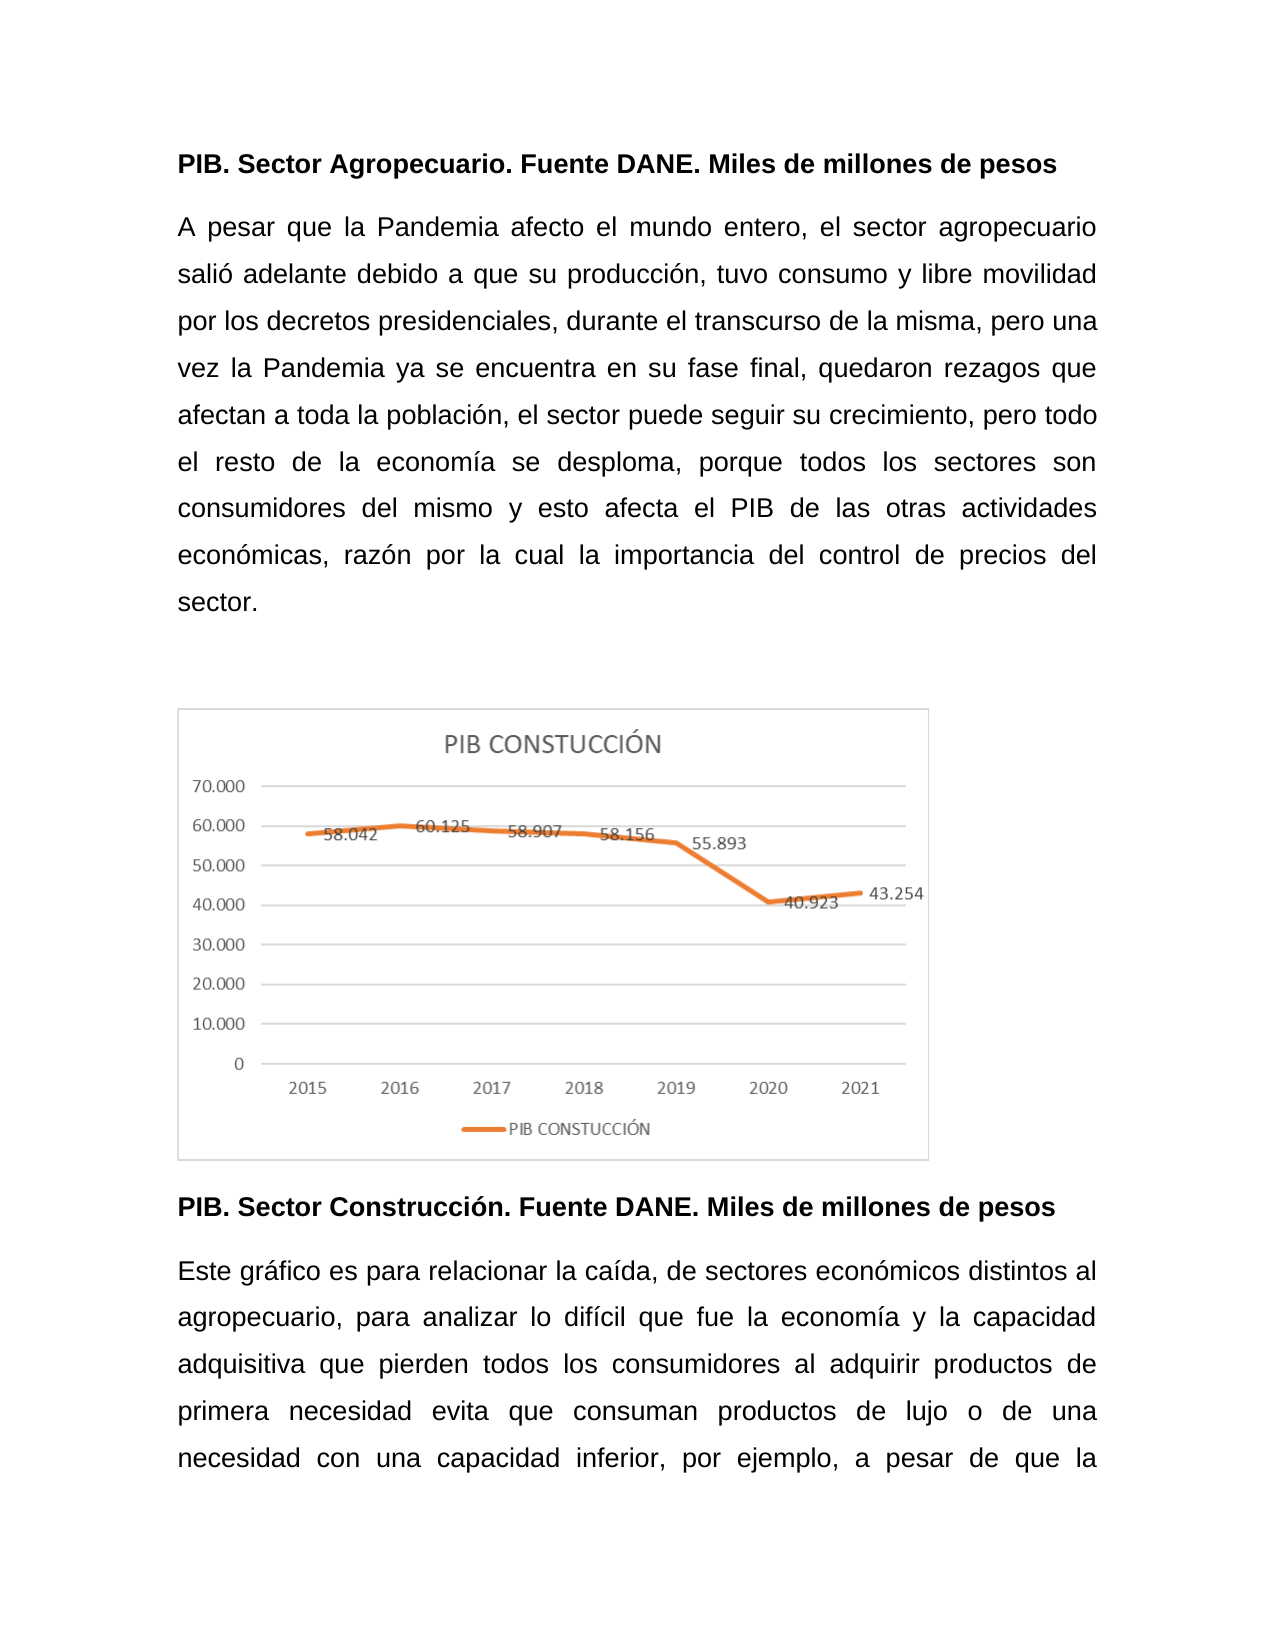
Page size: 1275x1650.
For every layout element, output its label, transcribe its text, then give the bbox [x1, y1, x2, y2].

picture [177, 708, 930, 1161]
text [177, 1254, 1098, 1473]
text A pesar que la Pandemia afecto el mundo entero, el sector agropecuario salió adelante debido a que su producción, tuvo consumo y libre movilidad por los decretos presidenciales, durante el transcurso de la misma, pero una vez la Pandemia ya se encuentra en su fase final, quedaron rezagos que afectan a toda la población, el sector puede seguir su crecimiento, pero todo el resto de la economía se desploma, porque todos los sectores son consumidores del mismo y esto afecta el PIB de las otras actividades económicas, razón por la cual la importancia del control de precios del sector. [177, 211, 1098, 617]
text PIB. Sector Agropecuario. Fuente DANE. Miles de millones de pesos [177, 148, 1098, 179]
text PIB. Sector Construcción. Fuente DANE. Miles de millones de pesos [177, 1191, 1098, 1222]
